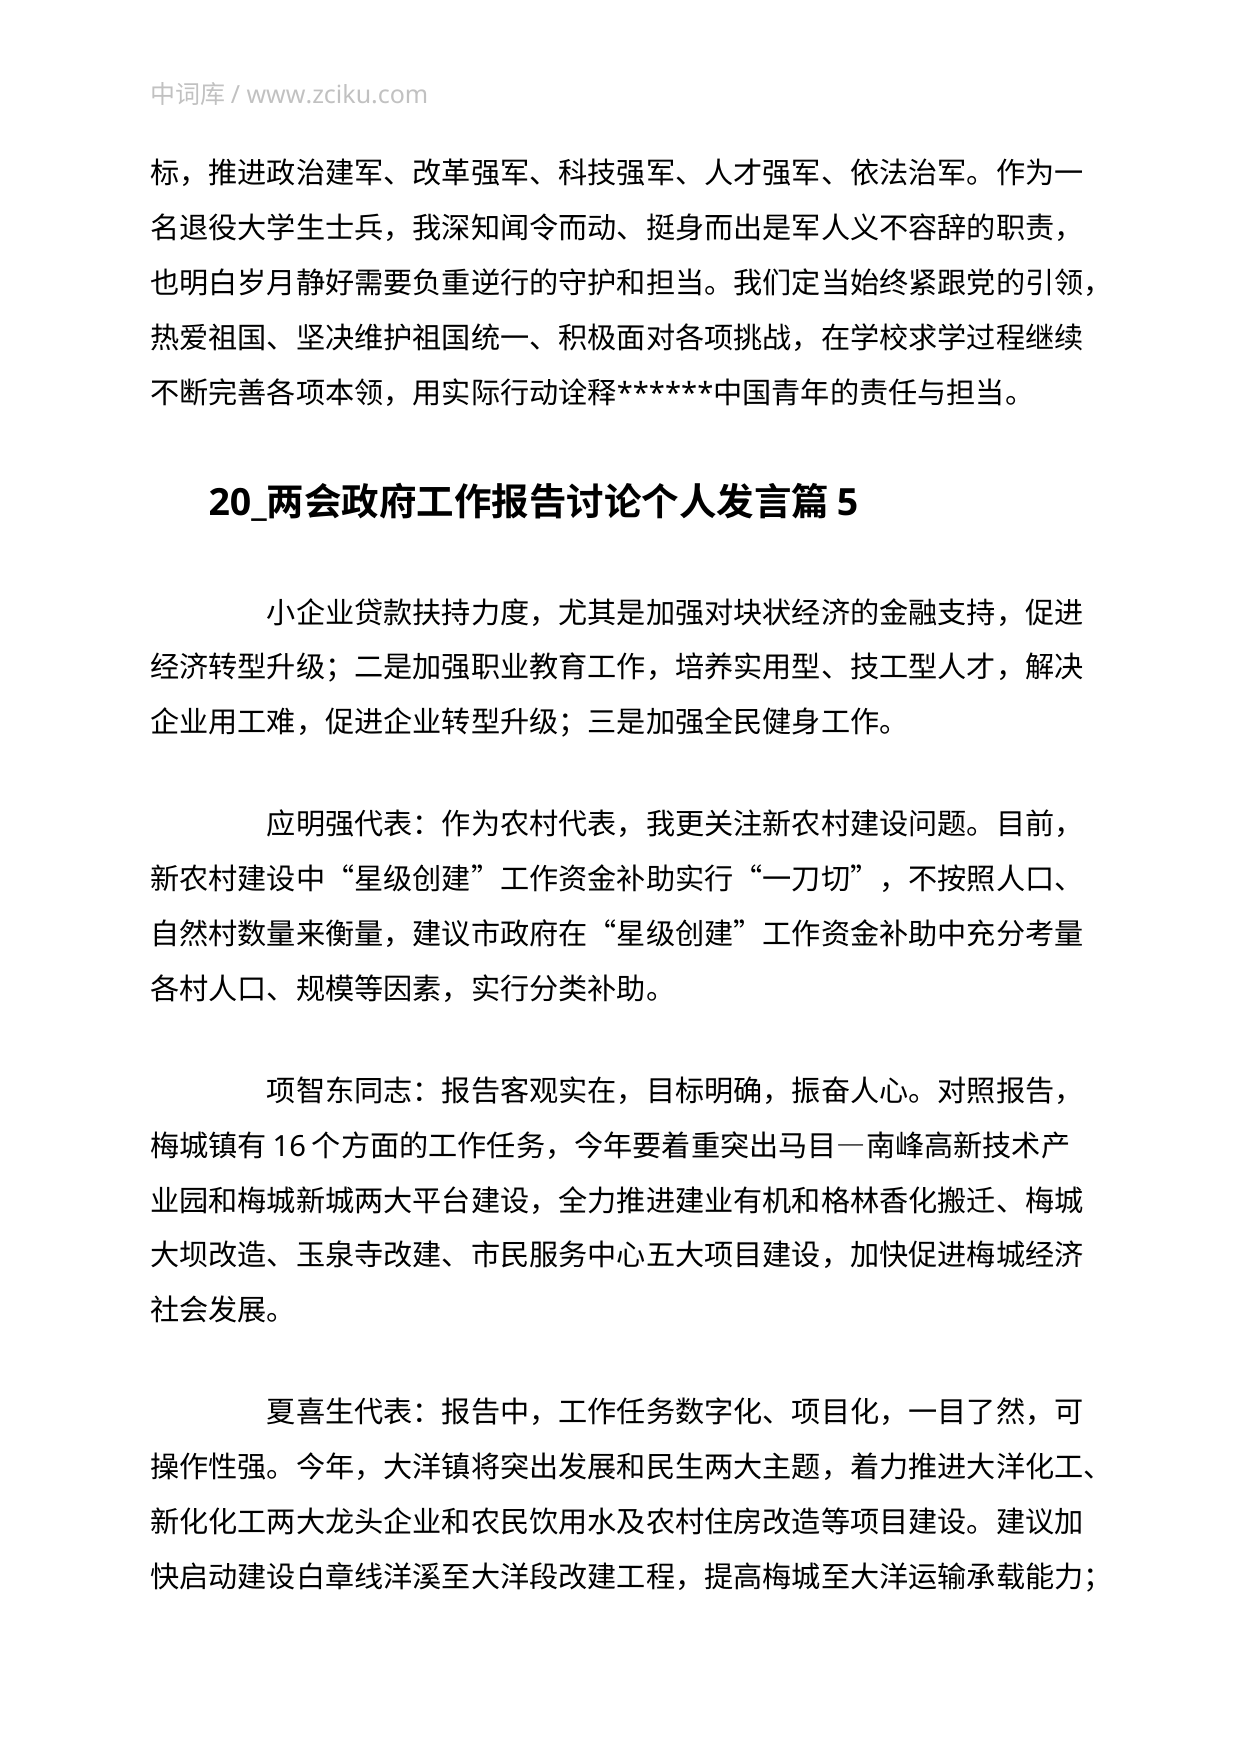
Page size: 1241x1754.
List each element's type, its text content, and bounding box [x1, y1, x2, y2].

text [150, 1389, 1090, 1596]
text 应明强代表：作为农村代表，我更关注新农村建设问题。目前，新农村建设中“星级创建”工作资金补助实行“一刀切”，不按照人口、自然村数量来衡量，建议市政府在“星级创建”工作资金补助中充分考量各村人口、规模等因素，实行分类补助。 [150, 801, 1090, 1008]
text 20_两会政府工作报告讨论个人发言篇5 [150, 472, 1090, 526]
text 小企业贷款扶持力度，尤其是加强对块状经济的金融支持，促进经济转型升级；二是加强职业教育工作，培养实用型、技工型人才，解决企业用工难，促进企业转型升级；三是加强全民健身工作。 [150, 589, 1090, 741]
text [150, 150, 1090, 412]
text 项智东同志：报告客观实在，目标明确，振奋人心。对照报告，梅城镇有16个方面的工作任务，今年要着重突出马目—南峰高新技术产业园和梅城新城两大平台建设，全力推进建业有机和格林香化搬迁、梅城大坝改造、玉泉寺改建、市民服务中心五大项目建设，加快促进梅城经济社会发展。 [150, 1067, 1090, 1329]
